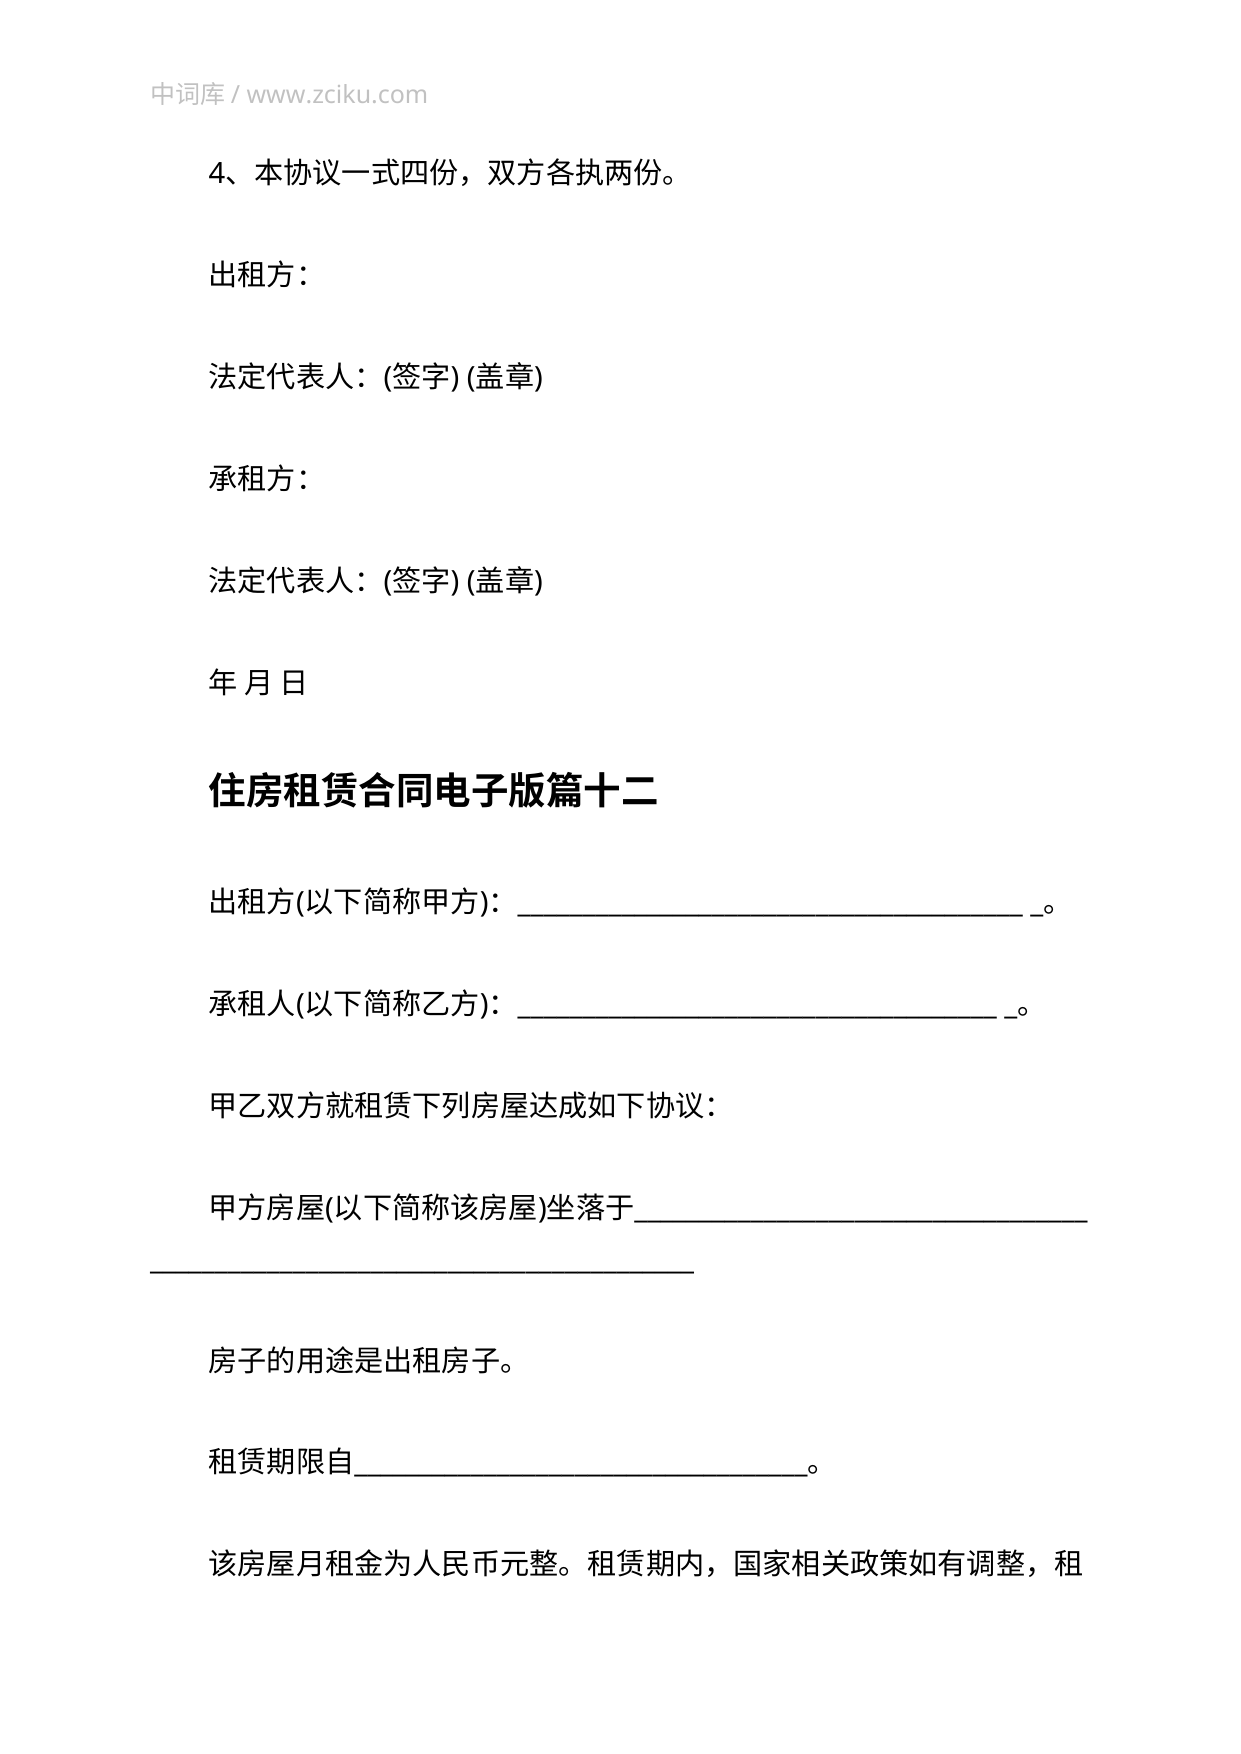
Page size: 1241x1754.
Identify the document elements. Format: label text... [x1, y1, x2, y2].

text 住房租赁合同电子版篇十二 [150, 761, 1090, 816]
text 法定代表人：(签字) (盖章) [150, 354, 1090, 396]
text 承租人(以下简称乙方)：_____________________________________ _。 [150, 981, 1090, 1023]
text 出租方： [150, 252, 1090, 294]
text 甲乙双方就租赁下列房屋达成如下协议： [150, 1083, 1090, 1125]
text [150, 1541, 1090, 1583]
text 承租方： [150, 456, 1090, 498]
text 房子的用途是出租房子。 [150, 1337, 1090, 1379]
text 租赁期限自___________________________________。 [150, 1439, 1090, 1481]
text 出租方(以下简称甲方)：_______________________________________ _。 [150, 879, 1090, 921]
text 甲方房屋(以下简称该房屋)坐落于_____________________________________________________________________________ [150, 1184, 1090, 1278]
text 年 月 日 [150, 659, 1090, 702]
text 4、本协议一式四份，双方各执两份。 [150, 150, 1090, 192]
text 法定代表人：(签字) (盖章) [150, 557, 1090, 600]
